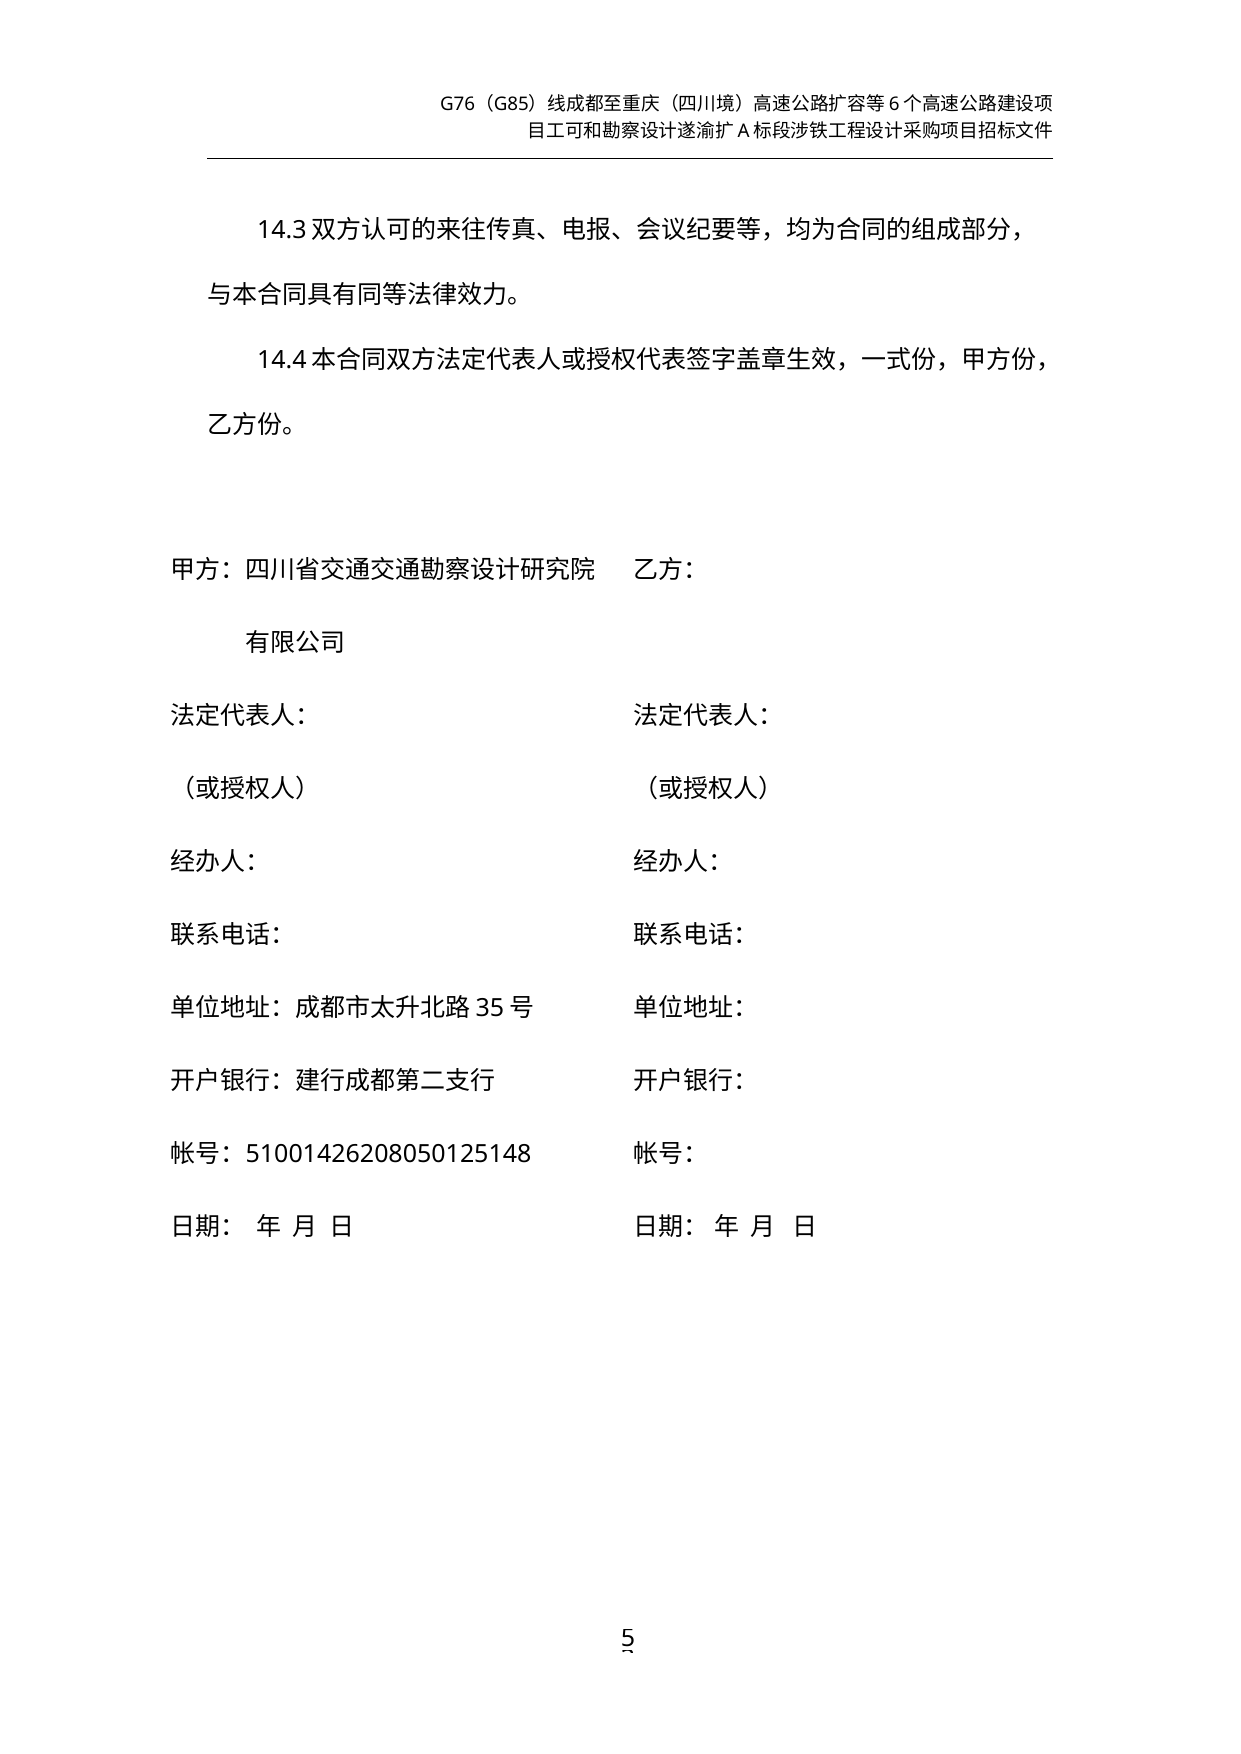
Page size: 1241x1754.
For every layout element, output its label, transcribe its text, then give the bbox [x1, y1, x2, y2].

table_header 甲方：四川省交通交通勘察设计研究院 有限公司 法定代表人： （或授权人） 经办人： 联系电话： 单位地址：成都市太升北路35号 开户银行：建行成都第二支行 帐号：51001426208050125148 日期： 年 月 日 [159, 521, 622, 1274]
table_header 乙方： 法定代表人： （或授权人） 经办人： 联系电话： 单位地址： 开户银行： 帐号： 日期： 年 月 日 [623, 521, 1101, 1274]
text 14.4本合同双方法定代表人或授权代表签字盖章生效，一式份，甲方份，乙方份。 [207, 326, 1053, 456]
text 14.3双方认可的来往传真、电报、会议纪要等，均为合同的组成部分，与本合同具有同等法律效力。 [207, 196, 1053, 326]
